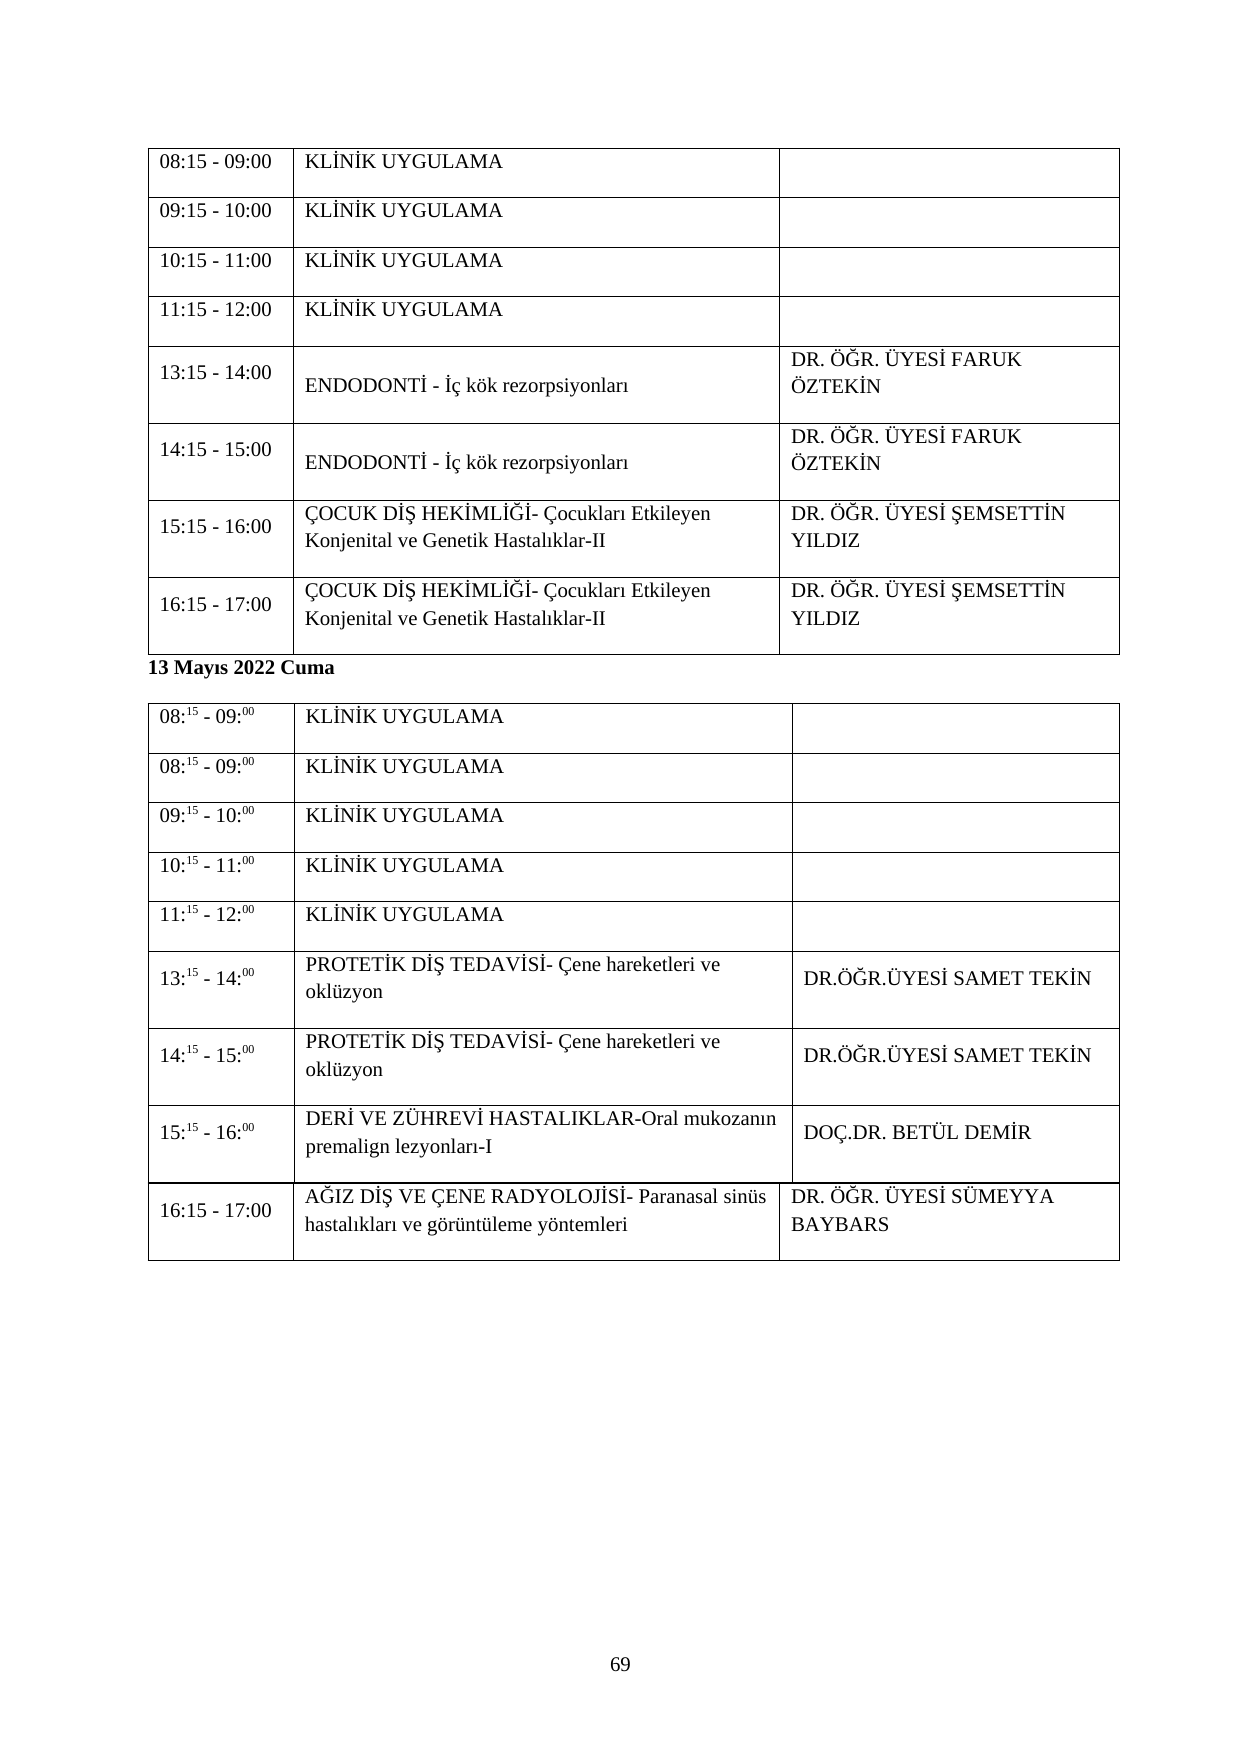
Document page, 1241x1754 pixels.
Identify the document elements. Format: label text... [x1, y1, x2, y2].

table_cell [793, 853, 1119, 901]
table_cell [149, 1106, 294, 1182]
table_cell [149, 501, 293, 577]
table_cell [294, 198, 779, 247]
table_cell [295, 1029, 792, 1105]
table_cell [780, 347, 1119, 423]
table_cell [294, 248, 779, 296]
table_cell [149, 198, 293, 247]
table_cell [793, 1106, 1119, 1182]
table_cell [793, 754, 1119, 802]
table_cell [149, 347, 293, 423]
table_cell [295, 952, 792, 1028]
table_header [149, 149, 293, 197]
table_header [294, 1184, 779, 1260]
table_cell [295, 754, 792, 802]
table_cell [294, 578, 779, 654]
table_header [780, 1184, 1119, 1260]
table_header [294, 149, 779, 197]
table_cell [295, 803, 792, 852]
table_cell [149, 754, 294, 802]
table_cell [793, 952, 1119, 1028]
text 13 Mayıs 2022 Cuma [148, 655, 1093, 679]
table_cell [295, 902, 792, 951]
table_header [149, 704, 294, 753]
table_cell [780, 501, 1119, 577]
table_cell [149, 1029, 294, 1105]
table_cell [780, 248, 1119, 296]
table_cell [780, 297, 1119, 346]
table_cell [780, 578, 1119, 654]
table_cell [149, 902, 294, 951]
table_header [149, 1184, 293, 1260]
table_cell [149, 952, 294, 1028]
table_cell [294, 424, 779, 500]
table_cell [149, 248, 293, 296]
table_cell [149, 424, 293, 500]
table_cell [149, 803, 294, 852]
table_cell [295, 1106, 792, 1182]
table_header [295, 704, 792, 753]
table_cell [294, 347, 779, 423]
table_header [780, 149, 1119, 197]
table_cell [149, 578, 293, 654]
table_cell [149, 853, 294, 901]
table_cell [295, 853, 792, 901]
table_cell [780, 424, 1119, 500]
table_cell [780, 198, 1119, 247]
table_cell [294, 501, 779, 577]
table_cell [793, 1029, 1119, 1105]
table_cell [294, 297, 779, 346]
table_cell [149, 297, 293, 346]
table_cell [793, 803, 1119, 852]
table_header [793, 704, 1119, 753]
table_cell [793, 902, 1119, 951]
